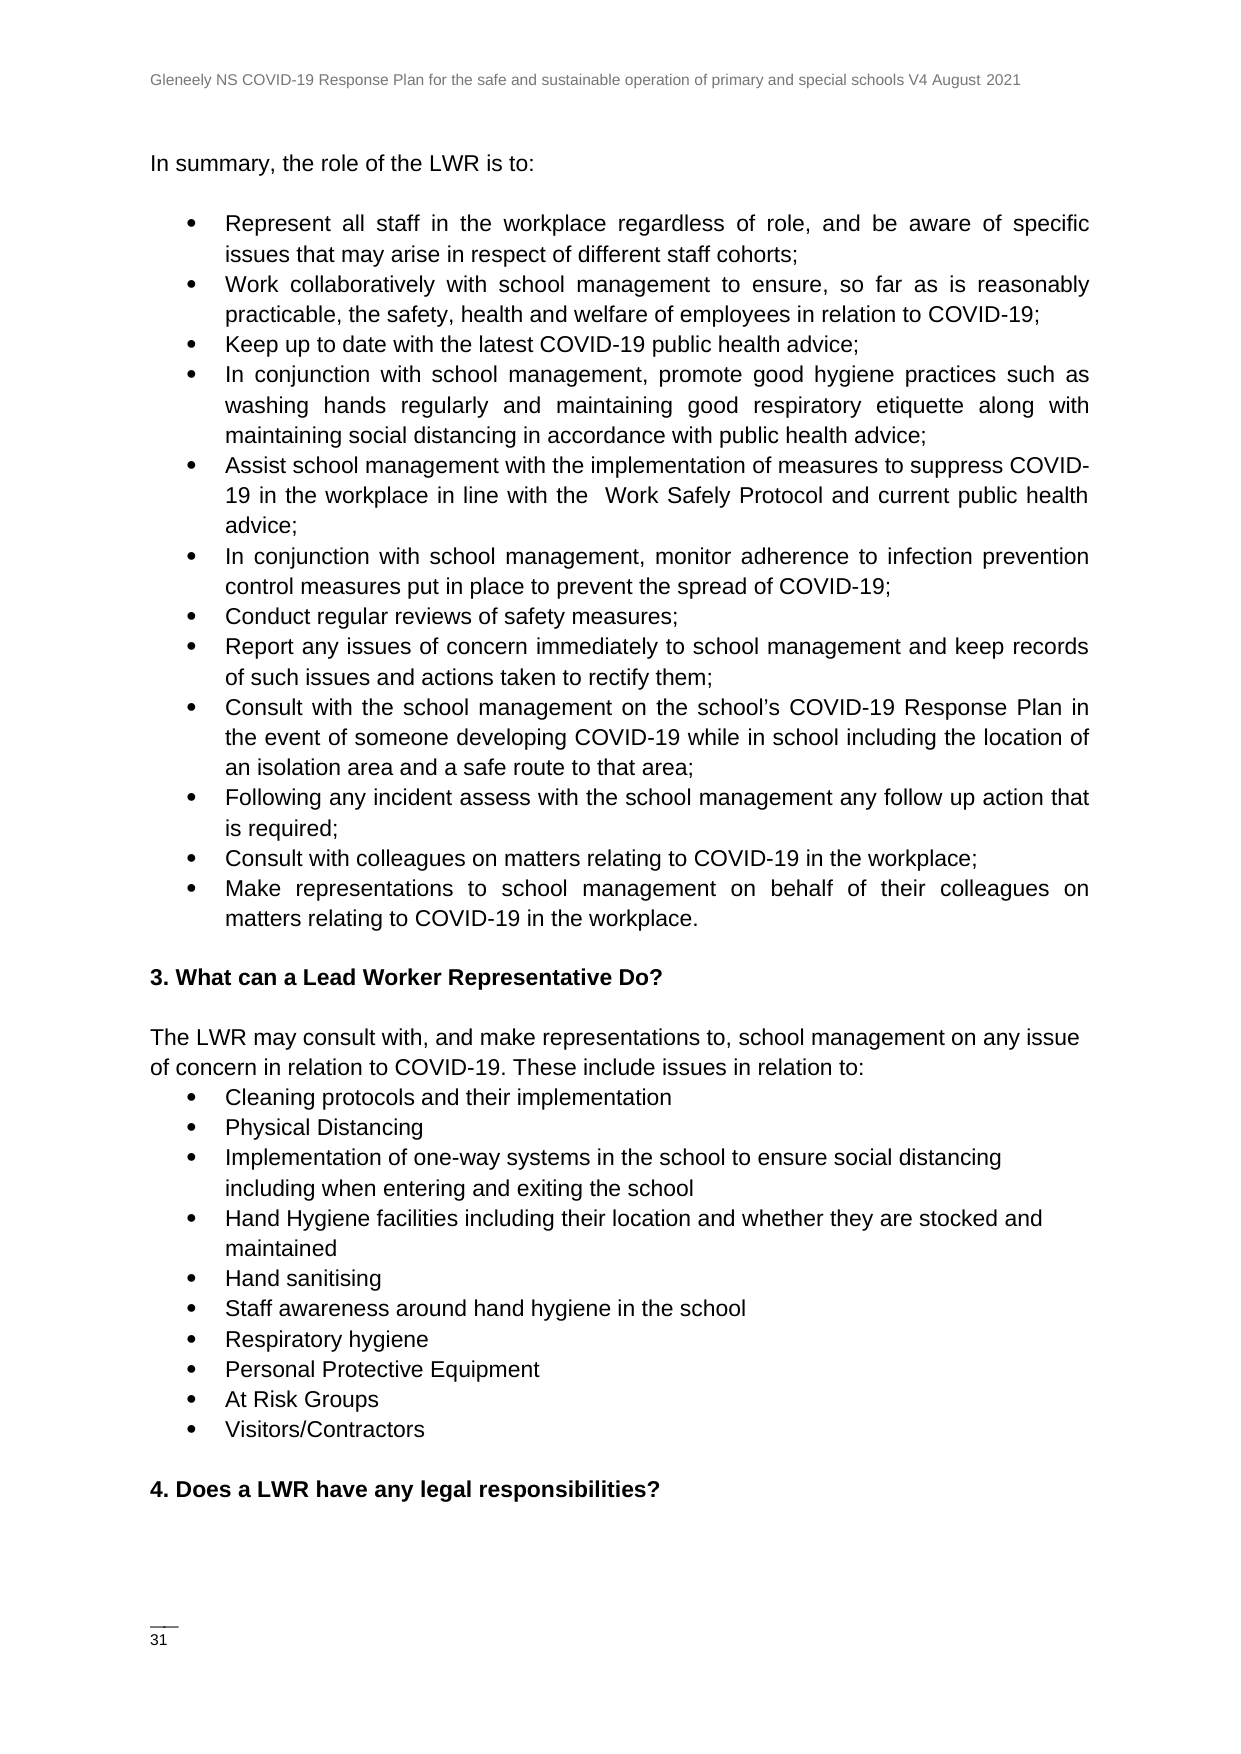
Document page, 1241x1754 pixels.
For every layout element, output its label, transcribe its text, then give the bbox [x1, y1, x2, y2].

list Represent all staff in the workplace regardless of role, and be aware of specific issues that may arise in respect of different staff cohorts; [187, 210, 1090, 267]
list Keep up to date with the latest COVID-19 public health advice; [187, 331, 1090, 358]
list Physical Distancing [187, 1114, 1090, 1141]
text 4. Does a LWR have any legal responsibilities? [150, 1476, 1090, 1502]
list In conjunction with school management, monitor adherence to infection prevention control measures put in place to prevent the spread of COVID-19; [187, 543, 1090, 599]
list Assist school management with the implementation of measures to suppress COVID-19 in the workplace in line with the Work Safely Protocol and current public health advice; [187, 452, 1090, 539]
list Personal Protective Equipment [187, 1356, 1090, 1382]
text In summary, the role of the LWR is to: [150, 150, 1090, 176]
list Consult with the school management on the school’s COVID-19 Response Plan in the event of someone developing COVID-19 while in school including the location of an isolation area and a safe route to that area; [187, 694, 1090, 781]
list Conduct regular reviews of safety measures; [187, 603, 1090, 629]
list At Risk Groups [187, 1386, 1090, 1412]
list Work collaboratively with school management to ensure, so far as is reasonably practicable, the safety, health and welfare of employees in relation to COVID-19; [187, 271, 1090, 327]
text 3. What can a Lead Worker Representative Do? [150, 964, 1090, 991]
list Implementation of one-way systems in the school to ensure social distancing including when entering and exiting the school [187, 1144, 1090, 1201]
list Hand Hygiene facilities including their location and whether they are stocked and maintained [187, 1205, 1090, 1261]
list In conjunction with school management, promote good hygiene practices such as washing hands regularly and maintaining good respiratory etiquette along with maintaining social distancing in accordance with public health advice; [187, 361, 1090, 448]
list Report any issues of concern immediately to school management and keep records of such issues and actions taken to rectify them; [187, 633, 1090, 690]
list Staff awareness around hand hygiene in the school [187, 1295, 1090, 1322]
list Consult with colleagues on matters relating to COVID-19 in the workplace; [187, 845, 1090, 871]
list Visitors/Contractors [187, 1416, 1090, 1443]
text The LWR may consult with, and make representations to, school management on any issue of concern in relation to COVID-19. These include issues in relation to: [150, 1023, 1090, 1080]
list Respiratory hygiene [187, 1326, 1090, 1352]
list Following any incident assess with the school management any follow up action that is required; [187, 784, 1090, 841]
list Hand sanitising [187, 1265, 1090, 1292]
list Make representations to school management on behalf of their colleagues on matters relating to COVID-19 in the workplace. [187, 875, 1090, 932]
list Cleaning protocols and their implementation [187, 1084, 1090, 1110]
